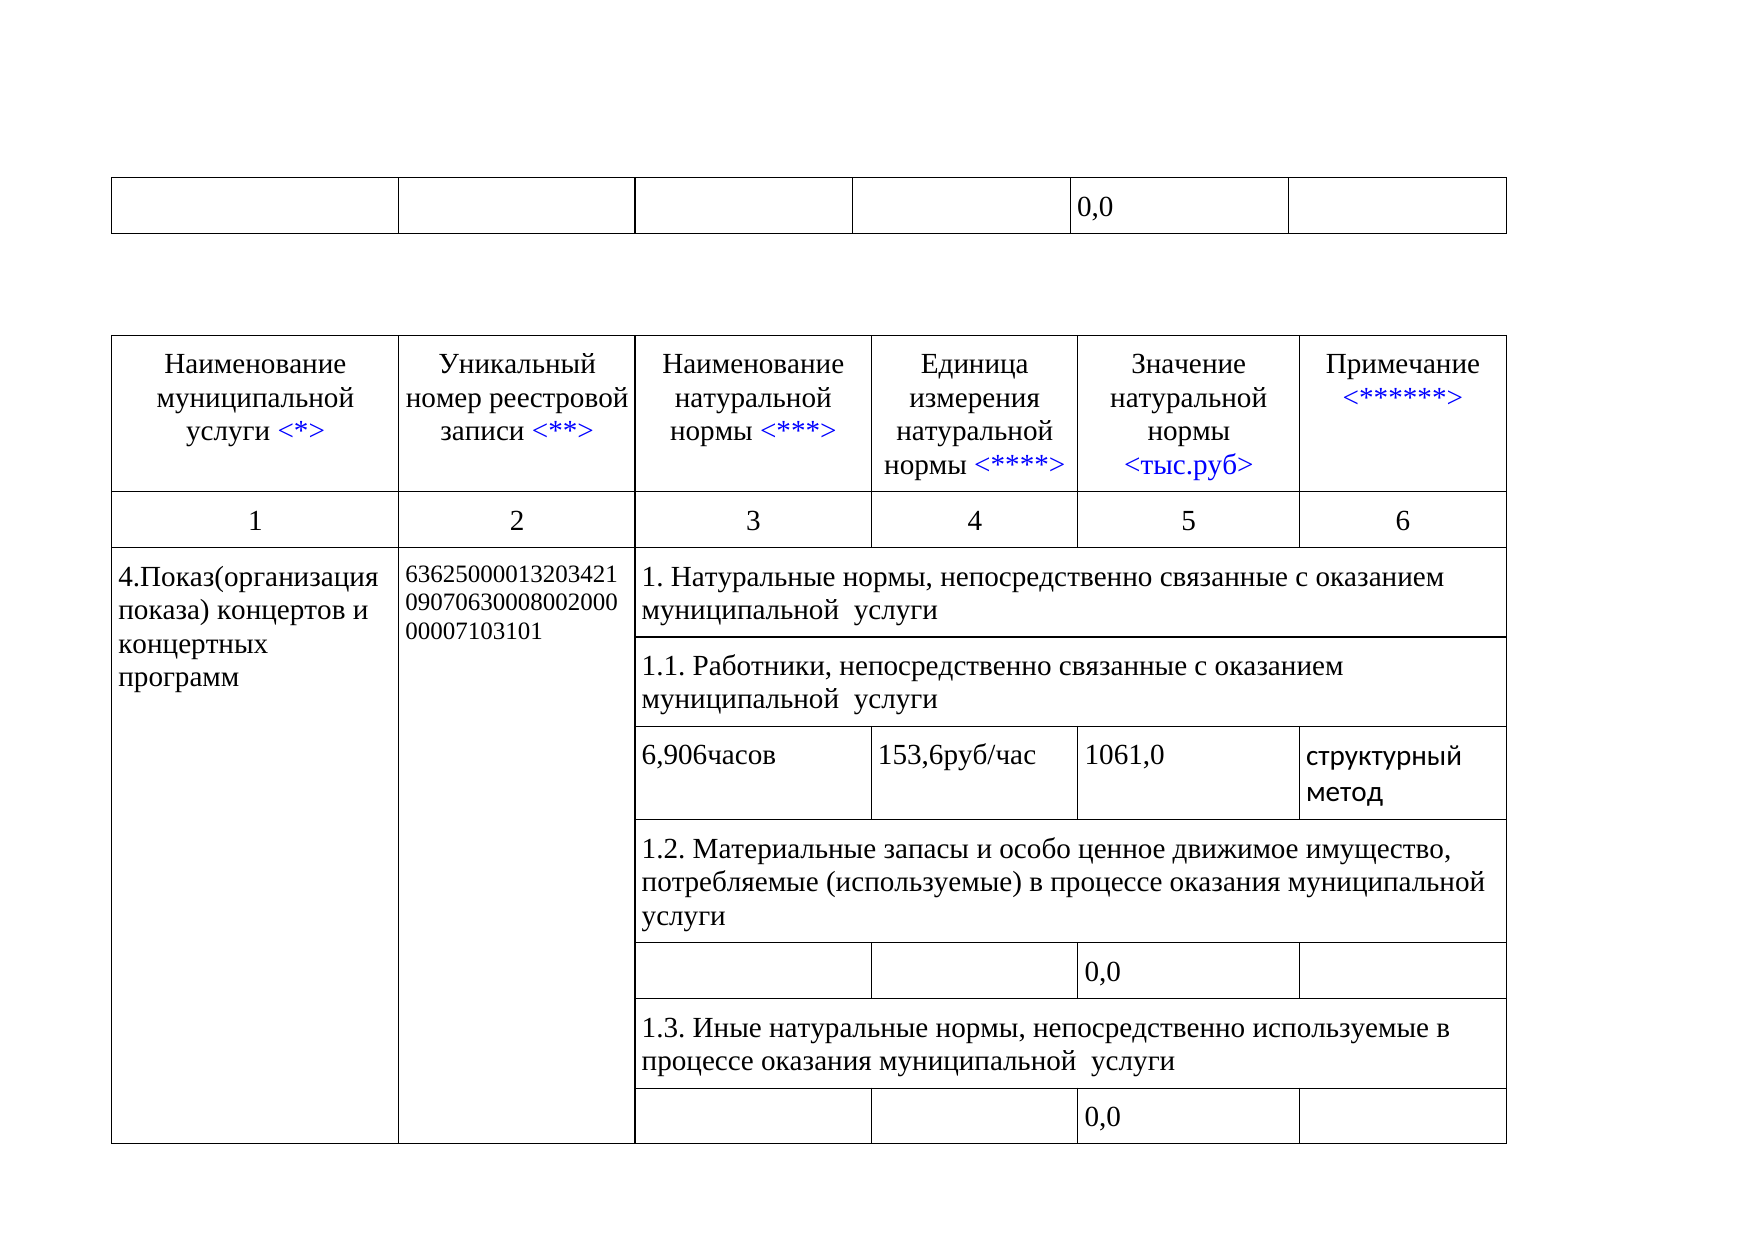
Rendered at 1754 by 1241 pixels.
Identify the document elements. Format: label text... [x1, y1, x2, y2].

table_cell 1.1. Работники, непосредственно связанные с оказанием муниципальной услуги [636, 638, 1506, 726]
table_cell [1300, 1089, 1506, 1143]
table_cell 5 [1078, 492, 1299, 547]
table_cell 2 [399, 492, 634, 547]
table_cell [636, 1089, 871, 1143]
table_cell 0,0 [1071, 178, 1288, 233]
table_cell [872, 1089, 1077, 1143]
table_cell 1.3. Иные натуральные нормы, непосредственно используемые в процессе оказания муниципальной услуги [636, 999, 1506, 1087]
table_cell [1289, 178, 1506, 233]
table_cell 4 [872, 492, 1077, 547]
table_cell [1300, 943, 1506, 998]
table_cell 4.Показ(организация показа) концертов и концертных программ [112, 548, 398, 1143]
table_cell [636, 178, 852, 233]
table_cell [872, 943, 1077, 998]
table_cell 1. Натуральные нормы, непосредственно связанные с оказанием муниципальной услуги [636, 548, 1506, 636]
table_cell 0,0 [1078, 1089, 1299, 1143]
table_cell 153,6руб/час [872, 727, 1077, 819]
table_cell [636, 943, 871, 998]
table_header Примечание <******> [1300, 336, 1506, 491]
table_cell 0,0 [1078, 943, 1299, 998]
table_cell 1 [112, 492, 398, 547]
table_header Наименование муниципальной услуги <*> [112, 336, 398, 491]
table_cell [853, 178, 1070, 233]
table_header Наименование натуральной нормы <***> [636, 336, 871, 491]
table_cell 1061,0 [1078, 727, 1299, 819]
table_header Единица измерения натуральной нормы <****> [872, 336, 1077, 491]
table_cell 6 [1300, 492, 1506, 547]
table_cell 1.2. Материальные запасы и особо ценное движимое имущество, потребляемые (используемые) в процессе оказания муниципальной услуги [636, 820, 1506, 942]
table_header Значение натуральной нормы <тыс.руб> [1078, 336, 1299, 491]
table_cell 6,906часов [636, 727, 871, 819]
table_header Уникальный номер реестровой записи <**> [399, 336, 634, 491]
table_cell 3 [636, 492, 871, 547]
table_cell структурный метод [1300, 727, 1506, 819]
table_cell 636250000132034210907063000800200000007103101 [399, 548, 634, 1143]
